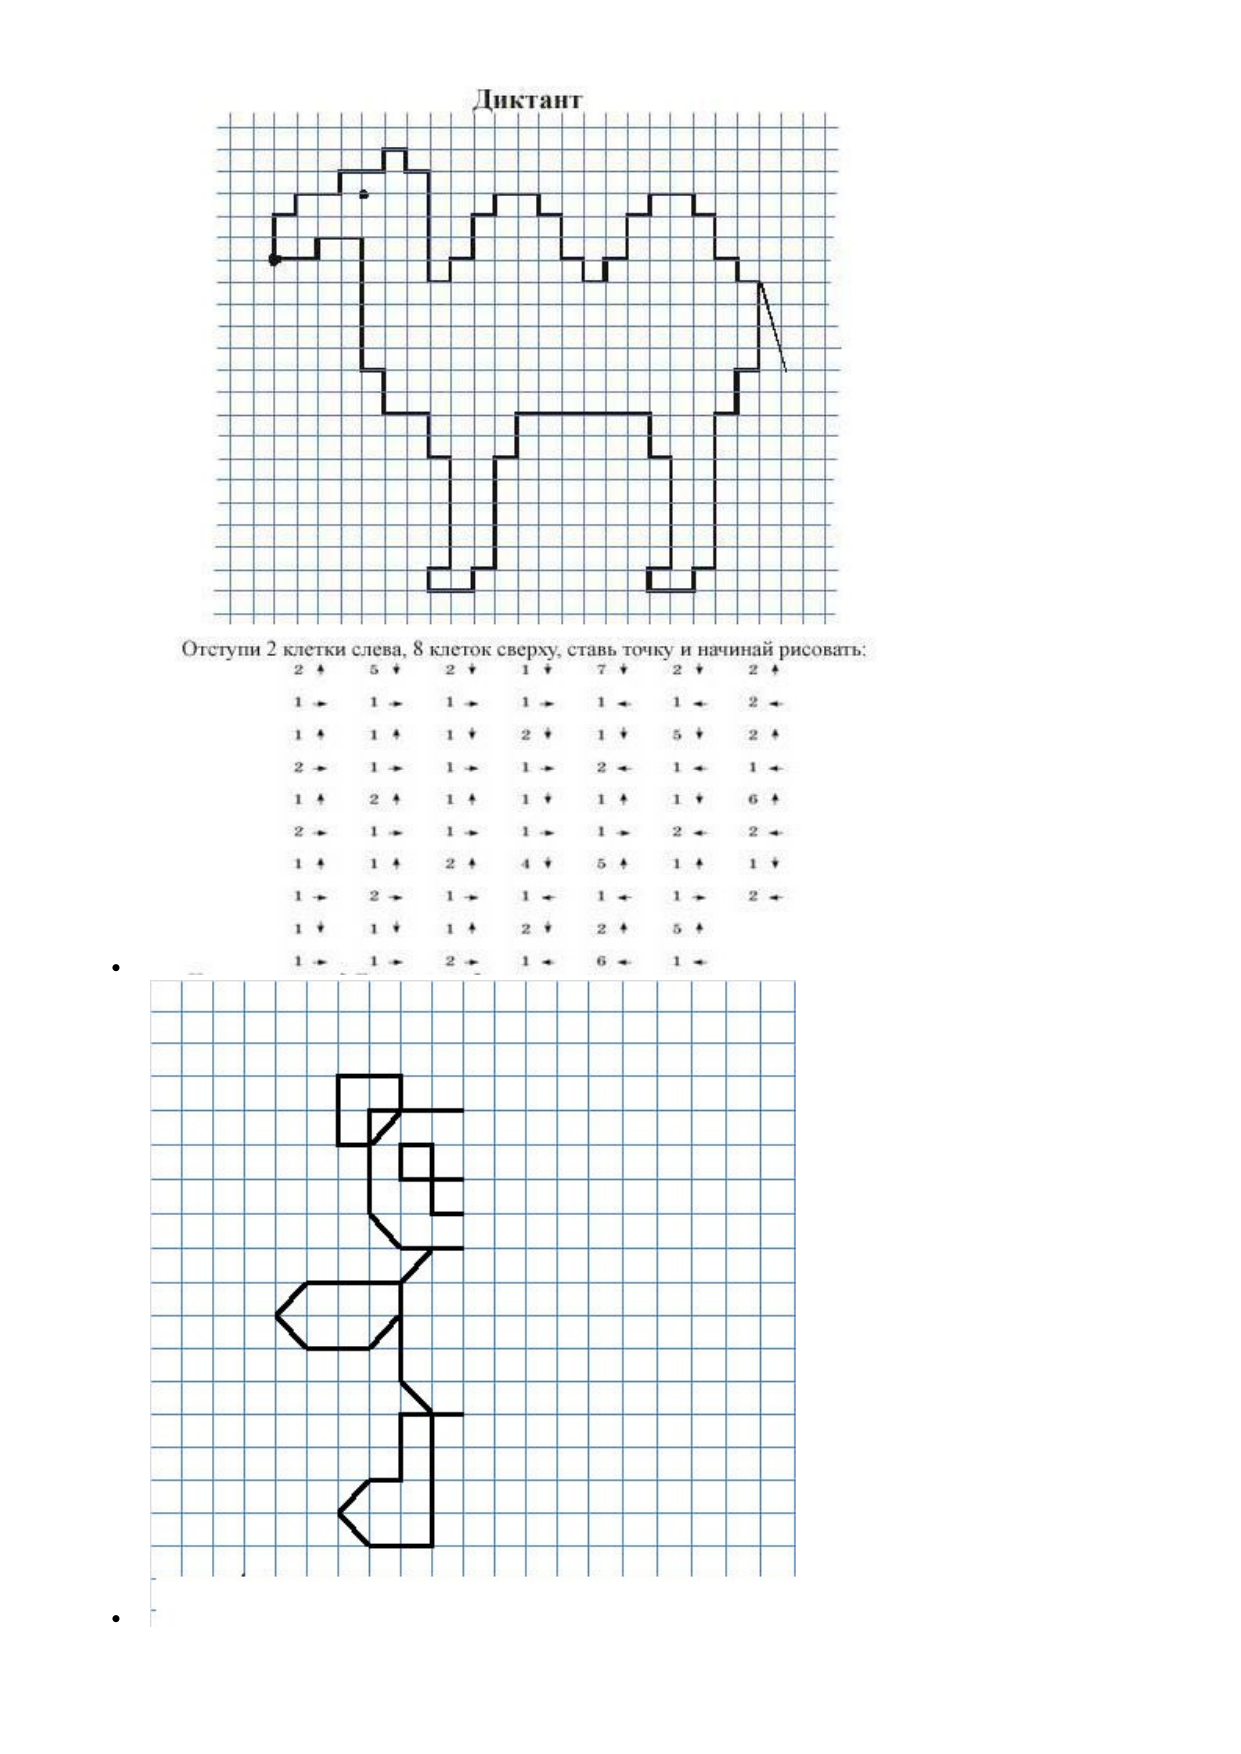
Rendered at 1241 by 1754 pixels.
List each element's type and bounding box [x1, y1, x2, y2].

picture [150, 75, 906, 975]
picture [150, 980, 796, 1627]
